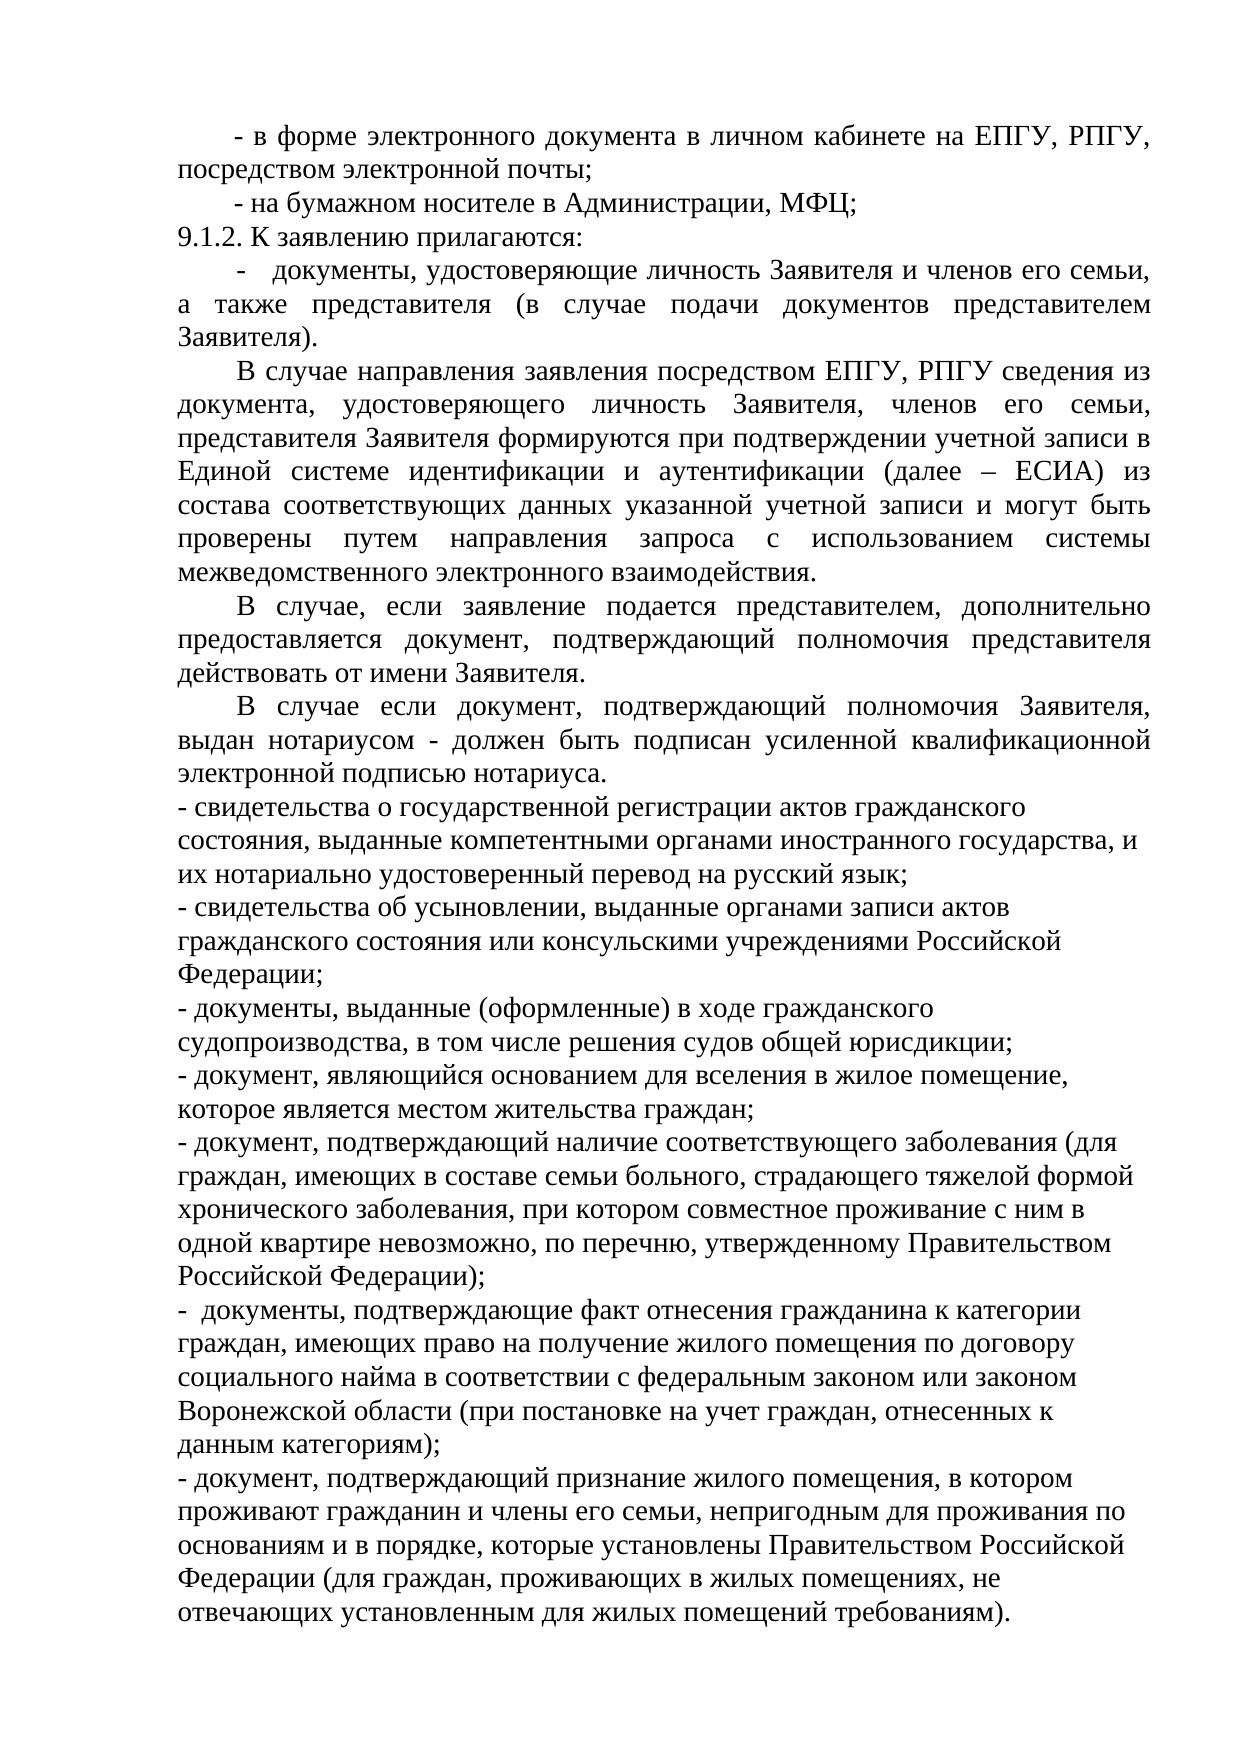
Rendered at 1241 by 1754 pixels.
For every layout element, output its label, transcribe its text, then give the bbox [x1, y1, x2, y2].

text - свидетельства об усыновлении, выданные органами записи актов гражданского состояния или консульскими учреждениями Российской Федерации; [177, 889, 1152, 990]
text - документ, подтверждающий наличие соответствующего заболевания (для граждан, имеющих в составе семьи больного, страдающего тяжелой формой хронического заболевания, при котором совместное проживание с ним в одной квартире невозможно, по перечню, утвержденному Правительством Российской Федерации); [177, 1124, 1152, 1292]
text - на бумажном носителе в Администрации, МФЦ; [177, 185, 1152, 219]
text - документы, выданные (оформленные) в ходе гражданского судопроизводства, в том числе решения судов общей юрисдикции; [177, 990, 1152, 1057]
text В случае, если заявление подается представителем, дополнительно предоставляется документ, подтверждающий полномочия представителя действовать от имени Заявителя. [177, 588, 1152, 688]
text В случае направления заявления посредством ЕПГУ, РПГУ сведения из документа, удостоверяющего личность Заявителя, членов его семьи, представителя Заявителя формируются при подтверждении учетной записи в Единой системе идентификации и аутентификации (далее – ЕСИА) из состава соответствующих данных указанной учетной записи и могут быть проверены путем направления запроса с использованием системы межведомственного электронного взаимодействия. [177, 353, 1152, 588]
text В случае если документ, подтверждающий полномочия Заявителя, выдан нотариусом - должен быть подписан усиленной квалификационной электронной подписью нотариуса. [177, 688, 1152, 789]
text 9.1.2. К заявлению прилагаются: [177, 219, 1152, 252]
text - документ, являющийся основанием для вселения в жилое помещение, которое является местом жительства граждан; [177, 1057, 1152, 1124]
text - свидетельства о государственной регистрации актов гражданского состояния, выданные компетентными органами иностранного государства, и их нотариально удостоверенный перевод на русский язык; [177, 789, 1152, 889]
text - документы, подтверждающие факт отнесения гражданина к категории граждан, имеющих право на получение жилого помещения по договору социального найма в соответствии с федеральным законом или законом Воронежской области (при постановке на учет граждан, отнесенных к данным категориям); [177, 1292, 1152, 1460]
text - документы, удостоверяющие личность Заявителя и членов его семьи, а также представителя (в случае подачи документов представителем Заявителя). [177, 252, 1152, 353]
text - в форме электронного документа в личном кабинете на ЕПГУ, РПГУ, посредством электронной почты; [177, 118, 1152, 185]
text - документ, подтверждающий признание жилого помещения, в котором проживают гражданин и члены его семьи, непригодным для проживания по основаниям и в порядке, которые установлены Правительством Российской Федерации (для граждан, проживающих в жилых помещениях, не отвечающих установленным для жилых помещений требованиям). [177, 1460, 1152, 1627]
